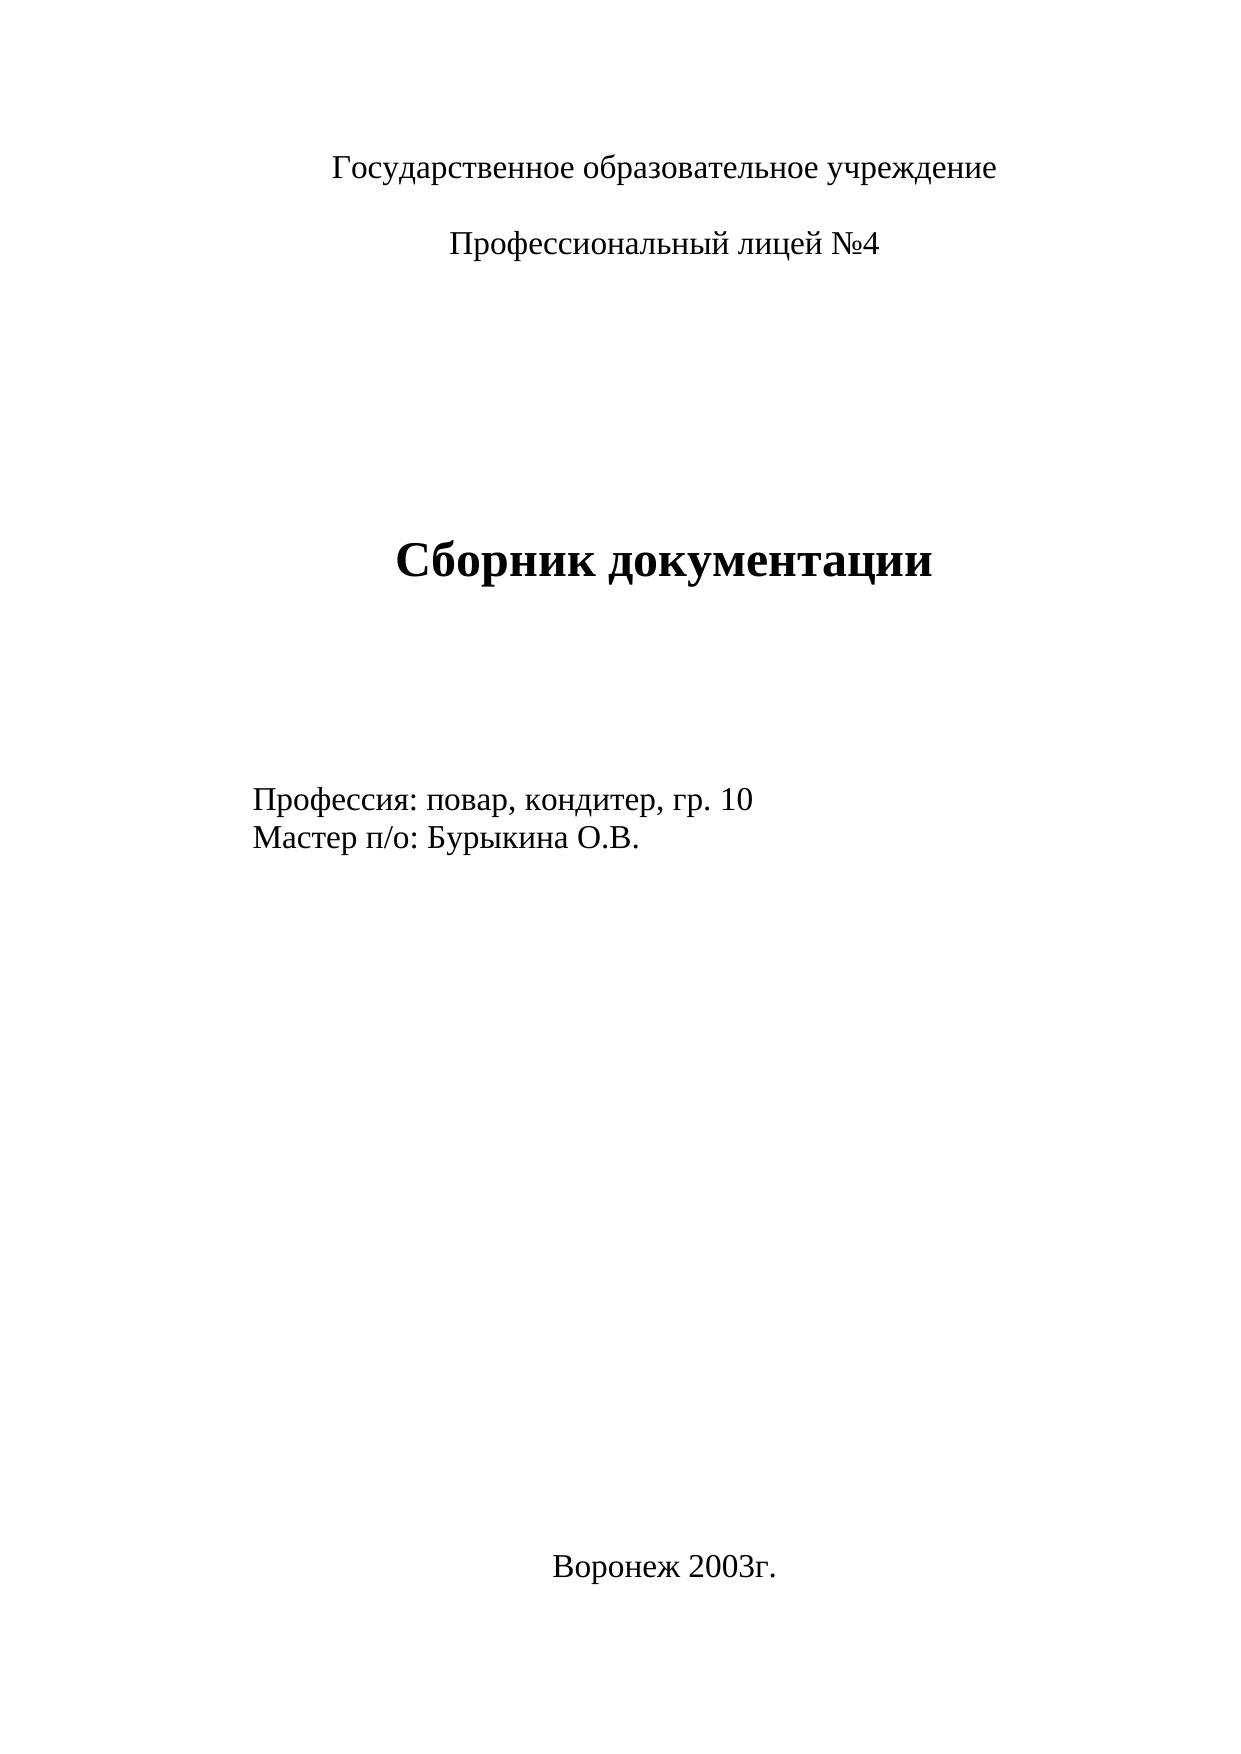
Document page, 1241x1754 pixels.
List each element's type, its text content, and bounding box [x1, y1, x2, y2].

text Мастер п/о: Бурыкина О.В. [177, 818, 1152, 856]
text Воронеж 2003г. [177, 1546, 1152, 1584]
text Профессиональный лицей №4 [177, 223, 1152, 262]
text Государственное образовательное учреждение [177, 147, 1152, 185]
text Сборник документации [177, 530, 1152, 588]
text Профессия: повар, кондитер, гр. 10 [177, 779, 1152, 818]
